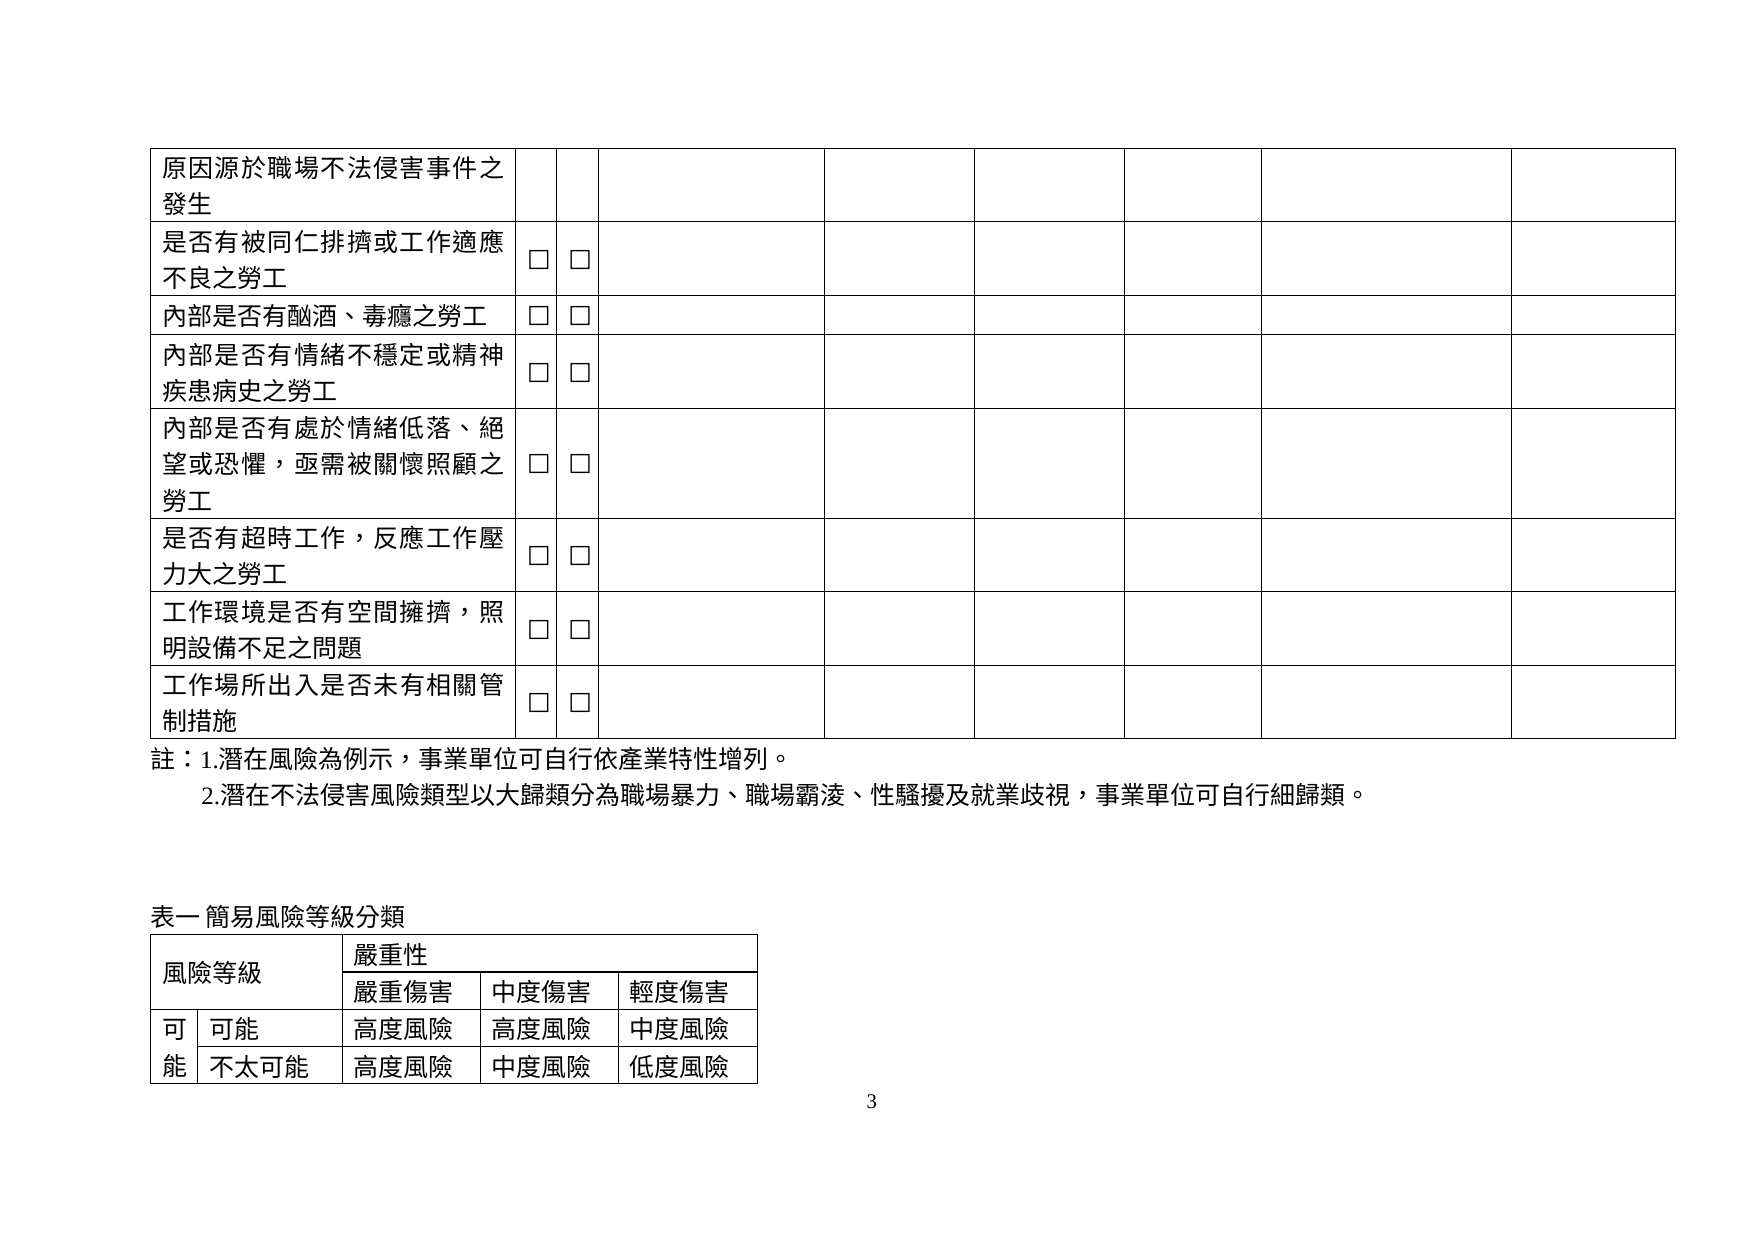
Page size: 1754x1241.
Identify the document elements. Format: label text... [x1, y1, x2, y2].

table_cell [825, 222, 974, 295]
table_cell [599, 335, 824, 408]
table_cell 高度風險 [343, 1010, 480, 1046]
table_cell □ [516, 409, 556, 517]
table_cell [1262, 149, 1511, 221]
table_cell [825, 519, 974, 591]
table_cell □ [516, 222, 556, 295]
table_cell [975, 519, 1124, 591]
table_cell [1125, 335, 1261, 408]
table_cell □ [516, 592, 556, 664]
table_cell 工作環境是否有空間擁擠，照明設備不足之問題 [151, 592, 515, 664]
text 註：1.潛在風險為例示，事業單位可自行依產業特性增列。 [150, 739, 1604, 775]
table_cell [599, 296, 824, 334]
text 表一 簡易風險等級分類 [150, 898, 1604, 934]
table_cell [1512, 149, 1675, 221]
text 2.潛在不法侵害風險類型以大歸類分為職場暴力、職場霸淩、性騷擾及就業歧視，事業單位可自行細歸類。 [201, 775, 1604, 812]
table_cell [1512, 409, 1675, 517]
table_cell [1262, 592, 1511, 664]
table_cell [975, 592, 1124, 664]
table_cell [1125, 409, 1261, 517]
table_cell □ [516, 666, 556, 738]
table_cell [1512, 519, 1675, 591]
table_cell [1512, 335, 1675, 408]
table_cell □ [516, 335, 556, 408]
table_cell □ [557, 666, 598, 738]
table_cell [1125, 296, 1261, 334]
table_cell 工作場所出入是否未有相關管制措施 [151, 666, 515, 738]
table_cell [599, 666, 824, 738]
table_cell 內部是否有酗酒、毒癮之勞工 [151, 296, 515, 334]
table_cell 高度風險 [481, 1010, 618, 1046]
table_cell [1512, 296, 1675, 334]
table_cell [975, 149, 1124, 221]
table_cell 可能性 [151, 1010, 197, 1083]
table_cell [1262, 666, 1511, 738]
table_cell 不太可能 [198, 1047, 342, 1083]
table_cell 是否有超時工作，反應工作壓力大之勞工 [151, 519, 515, 591]
table_cell [1512, 592, 1675, 664]
table_cell [975, 409, 1124, 517]
table_cell 中度風險 [481, 1047, 618, 1083]
table_cell 嚴重傷害 [343, 973, 480, 1009]
table_cell 輕度傷害 [619, 973, 757, 1009]
table_header 風險等級 [151, 935, 342, 1009]
table_cell [1262, 296, 1511, 334]
table_cell [825, 666, 974, 738]
table_cell [825, 149, 974, 221]
table_cell [1125, 222, 1261, 295]
table_cell [1262, 409, 1511, 517]
table_cell [1512, 222, 1675, 295]
table_cell [1512, 666, 1675, 738]
table_cell [975, 296, 1124, 334]
table_cell 低度風險 [619, 1047, 757, 1083]
table_cell [599, 222, 824, 295]
table_cell □ [557, 222, 598, 295]
table_cell 中度傷害 [481, 973, 618, 1009]
table_cell □ [557, 296, 598, 334]
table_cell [151, 149, 515, 221]
table_cell [825, 409, 974, 517]
table_cell [599, 409, 824, 517]
table_cell □ [557, 519, 598, 591]
table_cell 可能 [198, 1010, 342, 1046]
table_cell □ [557, 335, 598, 408]
table_cell □ [516, 149, 556, 221]
table_cell 是否有被同仁排擠或工作適應不良之勞工 [151, 222, 515, 295]
table_cell [599, 149, 824, 221]
table_cell [599, 519, 824, 591]
table_cell 中度風險 [619, 1010, 757, 1046]
table_cell 內部是否有情緒不穩定或精神疾患病史之勞工 [151, 335, 515, 408]
table_cell [1262, 335, 1511, 408]
table_cell □ [516, 296, 556, 334]
table_header 嚴重性 [343, 935, 757, 971]
table_cell [599, 592, 824, 664]
table_cell [1125, 666, 1261, 738]
table_cell [975, 335, 1124, 408]
table_cell 內部是否有處於情緒低落、絕望或恐懼，亟需被關懷照顧之勞工 [151, 409, 515, 517]
table_cell [825, 592, 974, 664]
table_cell □ [557, 592, 598, 664]
table_cell [975, 222, 1124, 295]
table_cell [1125, 149, 1261, 221]
table_cell 高度風險 [343, 1047, 480, 1083]
table_cell □ [516, 519, 556, 591]
table_cell □ [557, 409, 598, 517]
table_cell [1262, 519, 1511, 591]
table_cell [1262, 222, 1511, 295]
table_cell [1125, 592, 1261, 664]
table_cell □ [557, 149, 598, 221]
table_cell [975, 666, 1124, 738]
table_cell [1125, 519, 1261, 591]
table_cell [825, 296, 974, 334]
table_cell [825, 335, 974, 408]
